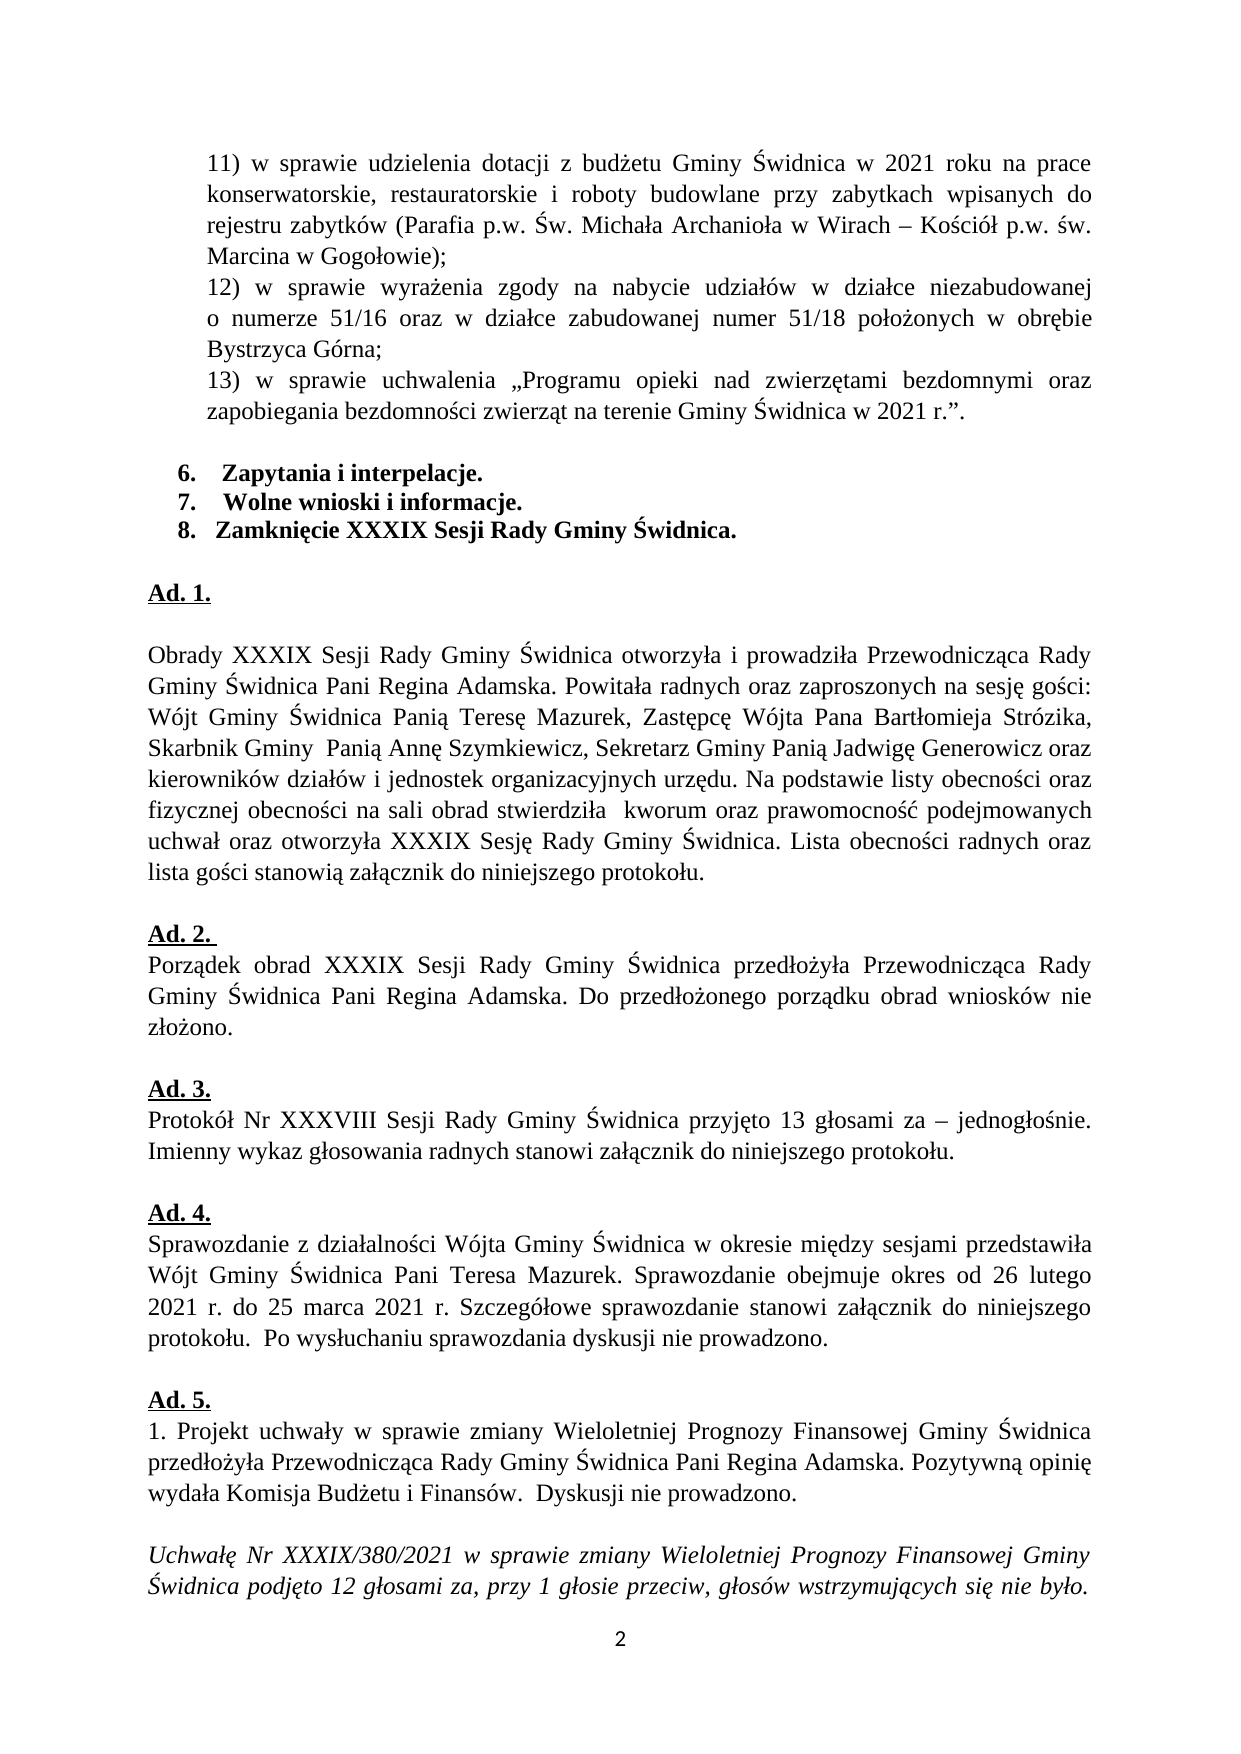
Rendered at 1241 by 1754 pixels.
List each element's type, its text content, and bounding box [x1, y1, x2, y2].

text Sprawozdanie z działalności Wójta Gminy Świdnica w okresie między sesjami przedstawiła Wójt Gminy Świdnica Pani Teresa Mazurek. Sprawozdanie obejmuje okres od 26 lutego 2021 r. do 25 marca 2021 r. Szczegółowe sprawozdanie stanowi załącznik do niniejszego protokołu. Po wysłuchaniu sprawozdania dyskusji nie prowadzono. [148, 1229, 1093, 1351]
text 8. Zamknięcie XXXIX Sesji Rady Gminy Świdnica. [177, 516, 1093, 544]
text Ad. 3. [148, 1074, 1093, 1103]
text Porządek obrad XXXIX Sesji Rady Gminy Świdnica przedłożyła Przewodnicząca Rady Gminy Świdnica Pani Regina Adamska. Do przedłożonego porządku obrad wniosków nie złożono. [148, 950, 1093, 1041]
text Ad. 5. [148, 1385, 1093, 1413]
text Protokół Nr XXXVIII Sesji Rady Gminy Świdnica przyjęto 13 głosami za – jednogłośnie. Imienny wykaz głosowania radnych stanowi załącznik do niniejszego protokołu. [148, 1105, 1093, 1165]
text Obrady XXXIX Sesji Rady Gminy Świdnica otworzyła i prowadziła Przewodnicząca Rady Gminy Świdnica Pani Regina Adamska. Powitała radnych oraz zaproszonych na sesję gości: Wójt Gminy Świdnica Panią Teresę Mazurek, Zastępcę Wójta Pana Bartłomieja Strózika, Skarbnik Gminy Panią Annę Szymkiewicz, Sekretarz Gminy Panią Jadwigę Generowicz oraz kierowników działów i jednostek organizacyjnych urzędu. Na podstawie listy obecności oraz fizycznej obecności na sali obrad stwierdziła kworum oraz prawomocność podejmowanych uchwał oraz otworzyła XXXIX Sesję Rady Gminy Świdnica. Lista obecności radnych oraz lista gości stanowią załącznik do niniejszego protokołu. [148, 640, 1093, 886]
list Zapytania i interpelacje. [177, 458, 1093, 487]
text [148, 1540, 1093, 1600]
text Ad. 4. [148, 1198, 1093, 1227]
text 11) w sprawie udzielenia dotacji z budżetu Gminy Świdnica w 2021 roku na prace konserwatorskie, restauratorskie i roboty budowlane przy zabytkach wpisanych do rejestru zabytków (Parafia p.w. Św. Michała Archanioła w Wirach – Kościół p.w. św. Marcina w Gogołowie); [207, 148, 1093, 269]
text 13) w sprawie uchwalenia „Programu opieki nad zwierzętami bezdomnymi oraz zapobiegania bezdomności zwierząt na terenie Gminy Świdnica w 2021 r.”. [207, 365, 1093, 425]
text 1. Projekt uchwały w sprawie zmiany Wieloletniej Prognozy Finansowej Gminy Świdnica przedłożyła Przewodnicząca Rady Gminy Świdnica Pani Regina Adamska. Pozytywną opinię wydała Komisja Budżetu i Finansów. Dyskusji nie prowadzono. [148, 1416, 1093, 1507]
text Ad. 2. [148, 919, 1093, 948]
text 12) w sprawie wyrażenia zgody na nabycie udziałów w działce niezabudowanej o numerze 51/16 oraz w działce zabudowanej numer 51/18 położonych w obrębie Bystrzyca Górna; [207, 272, 1093, 363]
list Wolne wnioski i informacje. [177, 487, 1093, 516]
text Ad. 1. [148, 578, 1093, 606]
